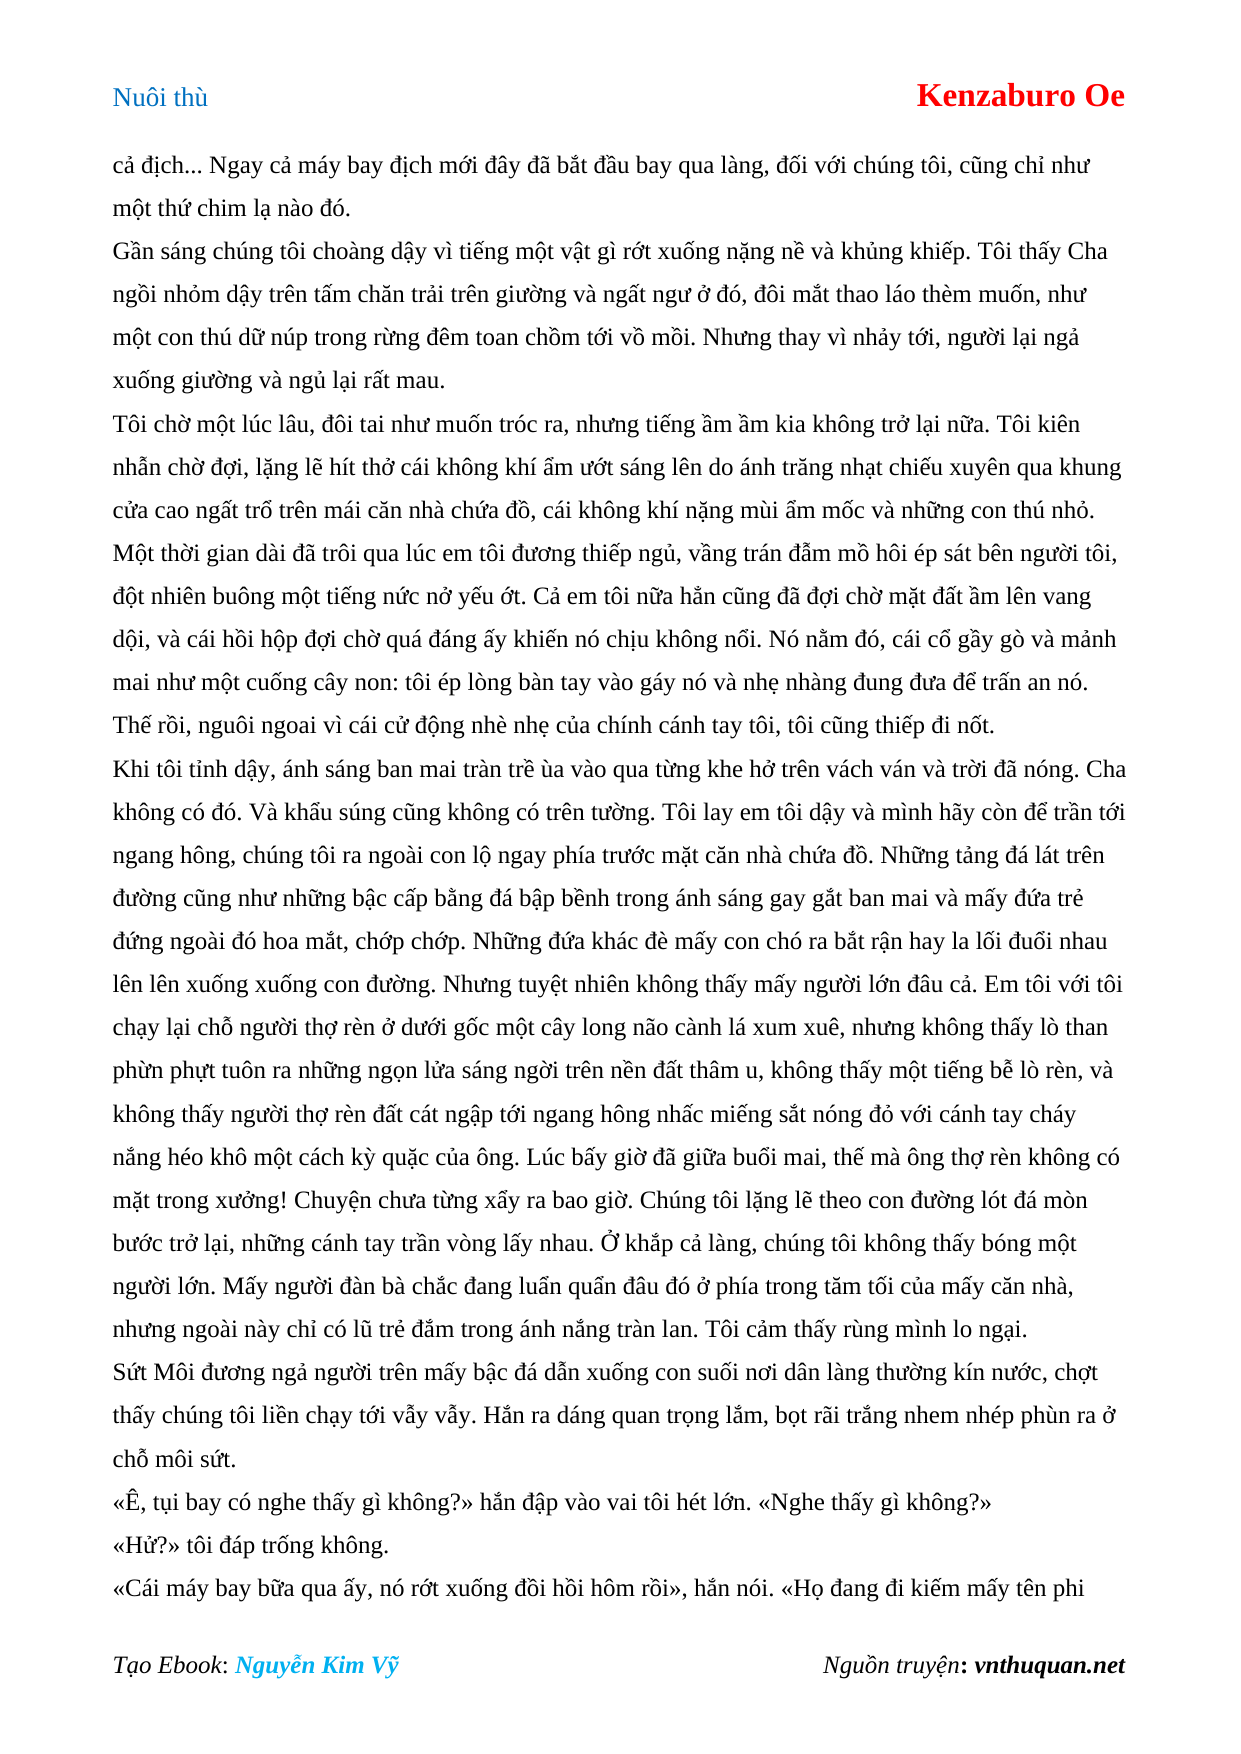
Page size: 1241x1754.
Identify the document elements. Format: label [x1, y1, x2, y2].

text [112, 150, 1128, 1602]
